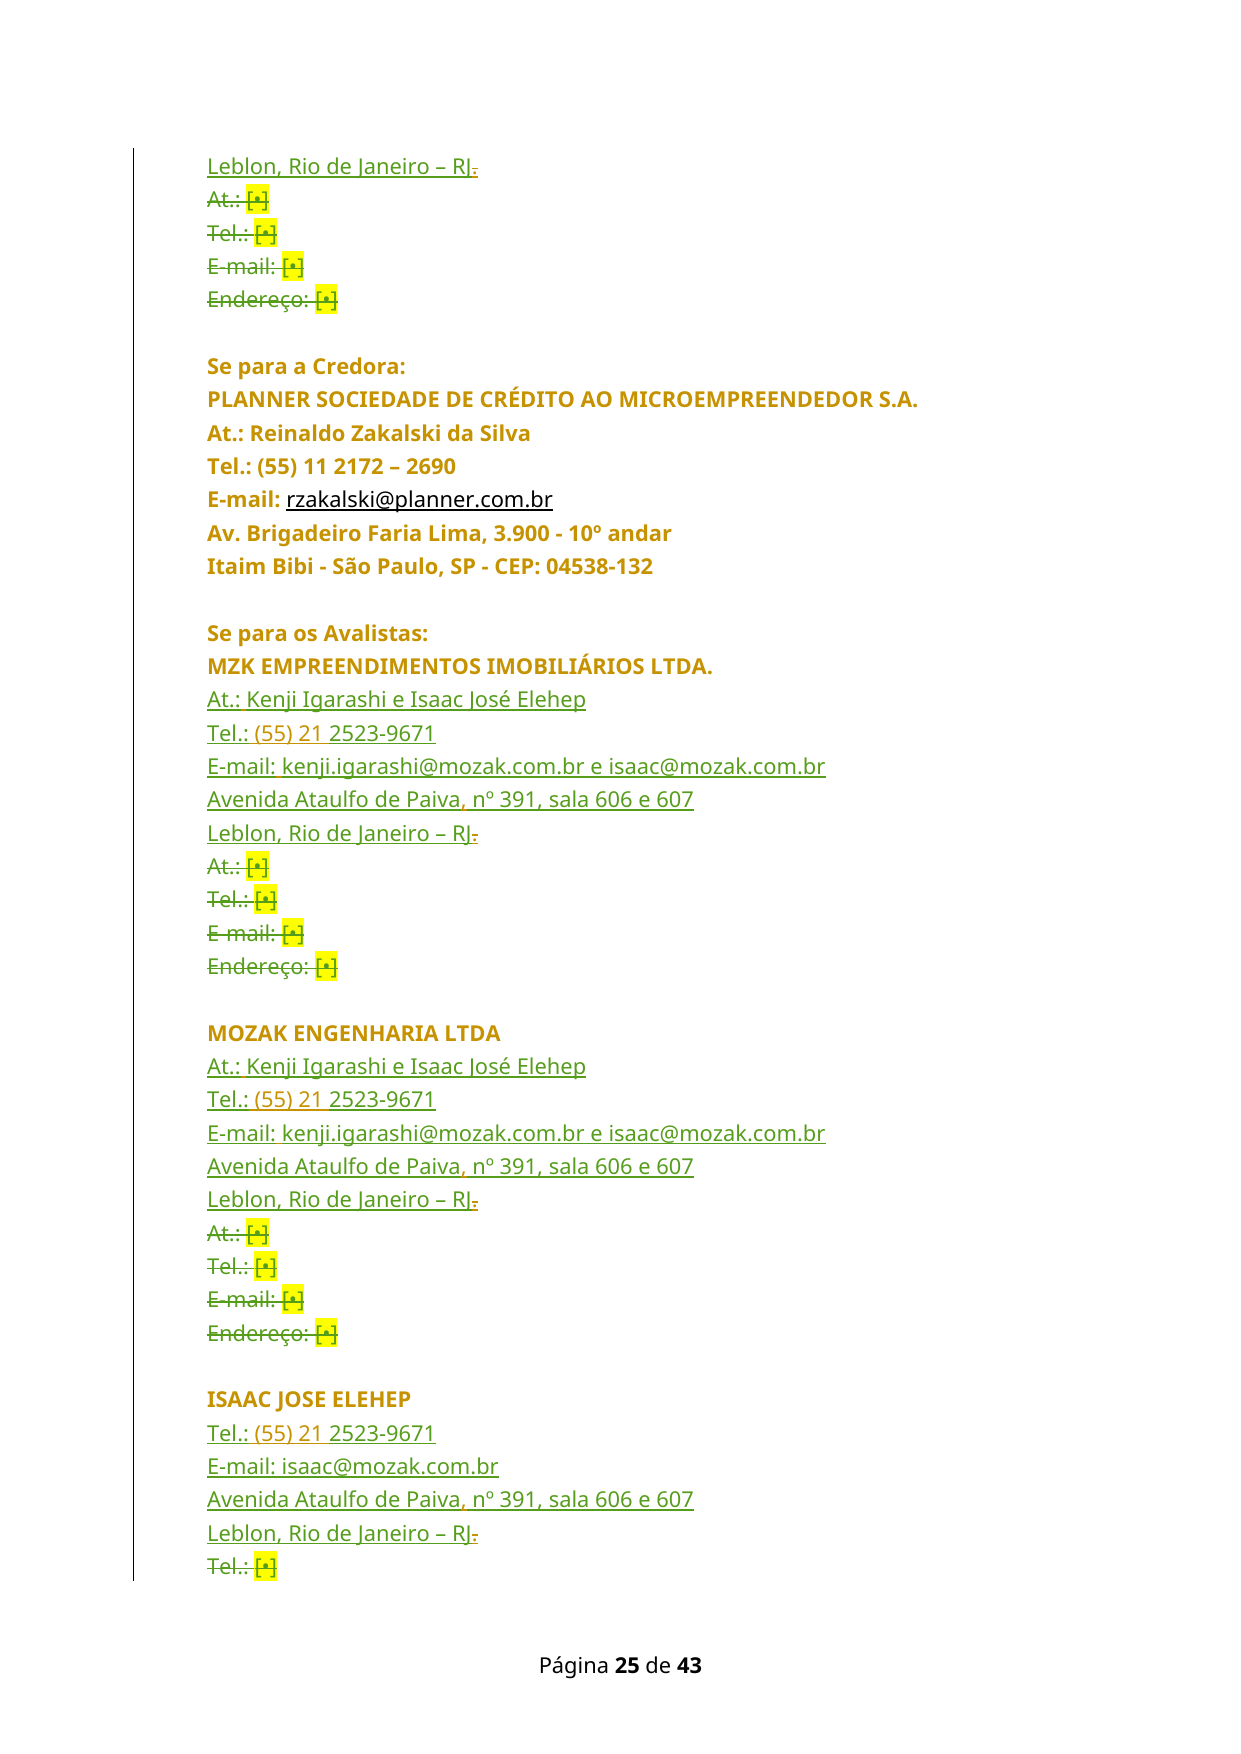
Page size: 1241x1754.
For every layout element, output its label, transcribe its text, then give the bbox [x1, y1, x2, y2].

text Tel.: (55) 11 2172 – 2690 [207, 448, 1092, 481]
text Se para a Credora: [207, 348, 1092, 381]
text E-mail: rzakalski@planner.com.br [207, 481, 1092, 514]
text PLANNER SOCIEDADE DE CRÉDITO AO MICROEMPREENDEDOR S.A. [207, 381, 1092, 414]
text At.: Reinaldo Zakalski da Silva [207, 414, 1092, 448]
text Se para os Avalistas: [207, 614, 1092, 648]
text Av. Brigadeiro Faria Lima, 3.900 - 10º andar [207, 514, 1092, 548]
text ISAAC JOSE ELEHEP [207, 1381, 1092, 1414]
text Itaim Bibi - São Paulo, SP - CEP: 04538-132 [207, 548, 1092, 581]
text MZK EMPREENDIMENTOS IMOBILIÁRIOS LTDA. [207, 648, 1092, 681]
text MOZAK ENGENHARIA LTDA [207, 1014, 1092, 1048]
